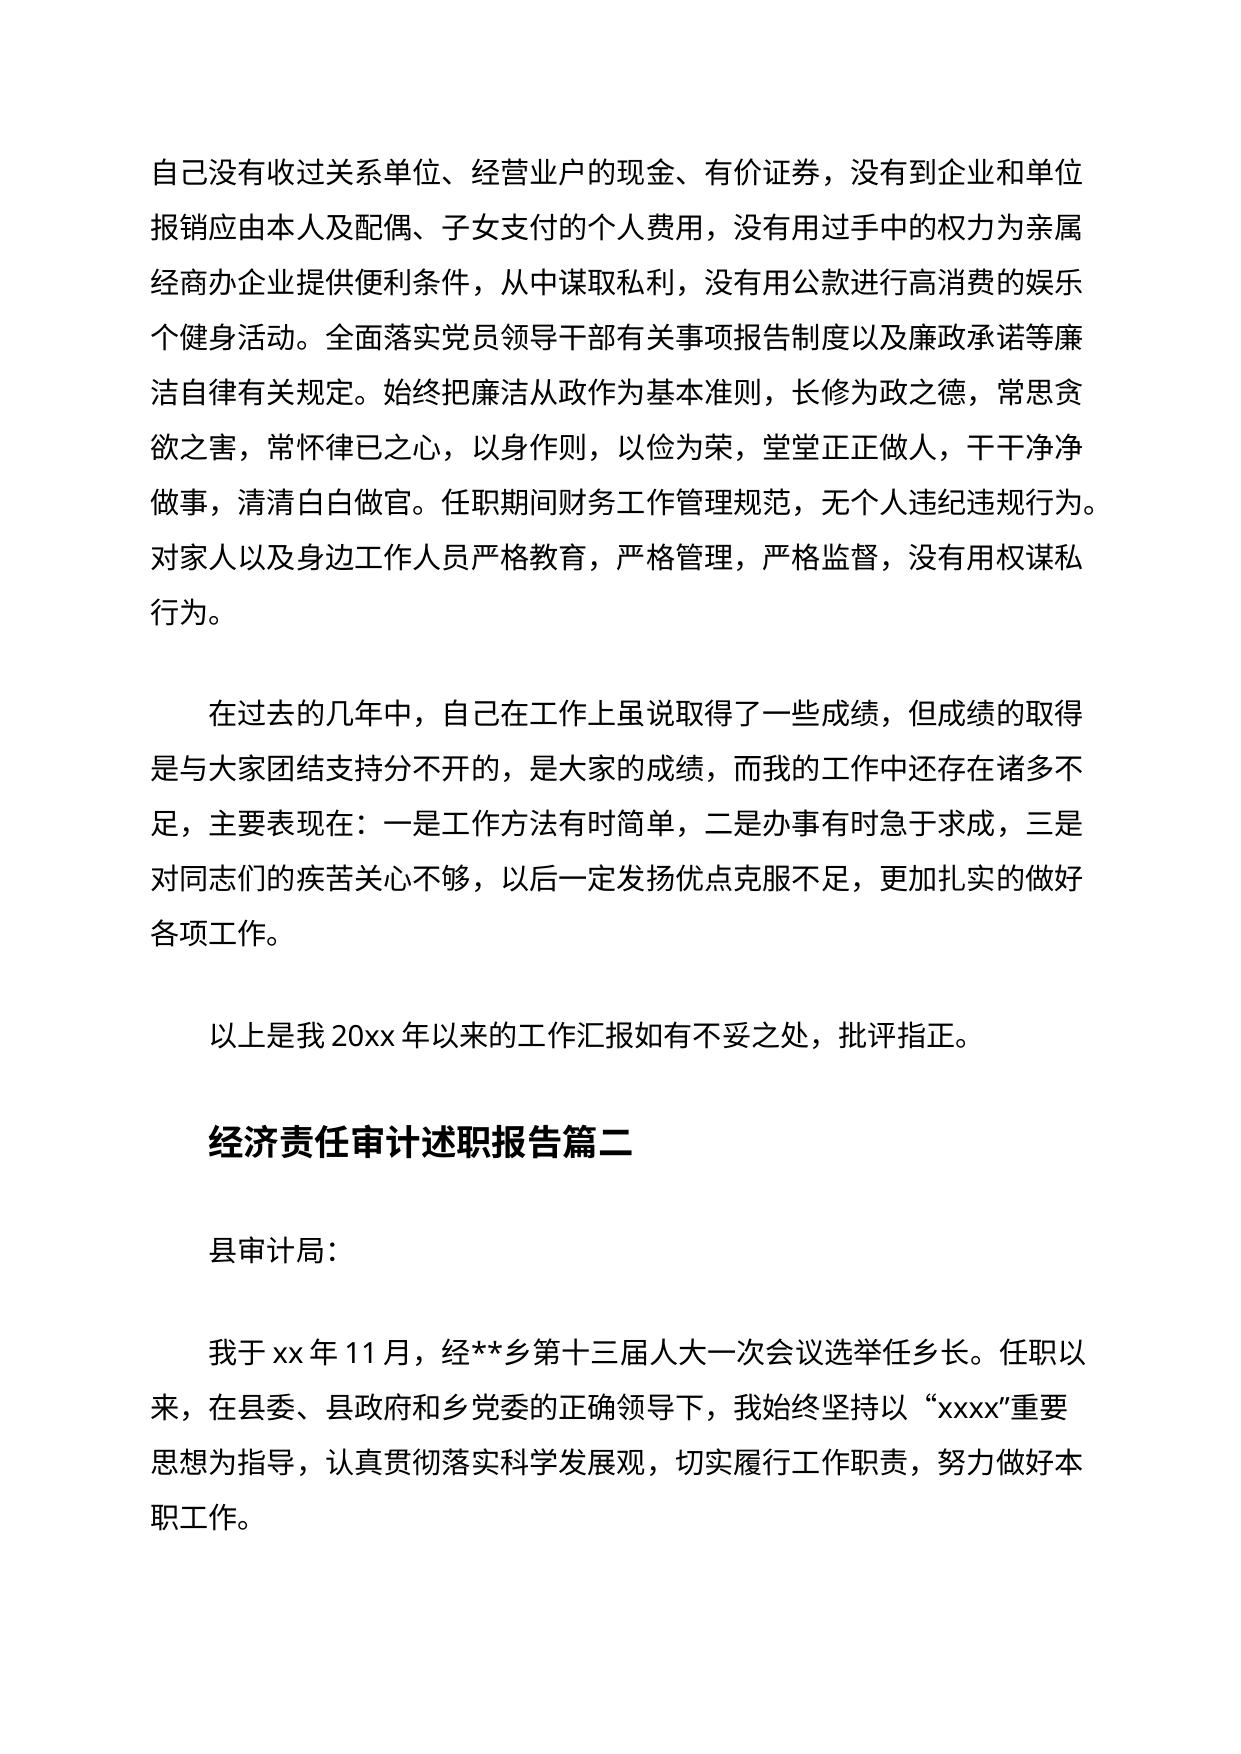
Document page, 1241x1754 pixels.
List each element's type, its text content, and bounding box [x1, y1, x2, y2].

text 在过去的几年中，自己在工作上虽说取得了一些成绩，但成绩的取得是与大家团结支持分不开的，是大家的成绩，而我的工作中还存在诸多不足，主要表现在：一是工作方法有时简单，二是办事有时急于求成，三是对同志们的疾苦关心不够，以后一定发扬优点克服不足，更加扎实的做好各项工作。 [150, 691, 1090, 953]
text 经济责任审计述职报告篇二 [150, 1114, 1090, 1166]
text 县审计局： [150, 1228, 1090, 1270]
text 我于xx年11月，经**乡第十三届人大一次会议选举任乡长。任职以来，在县委、县政府和乡党委的正确领导下，我始终坚持以“xxxx”重要思想为指导，认真贯彻落实科学发展观，切实履行工作职责，努力做好本职工作。 [150, 1329, 1090, 1537]
text 以上是我20xx年以来的工作汇报如有不妥之处，批评指正。 [150, 1012, 1090, 1055]
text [150, 150, 1090, 631]
